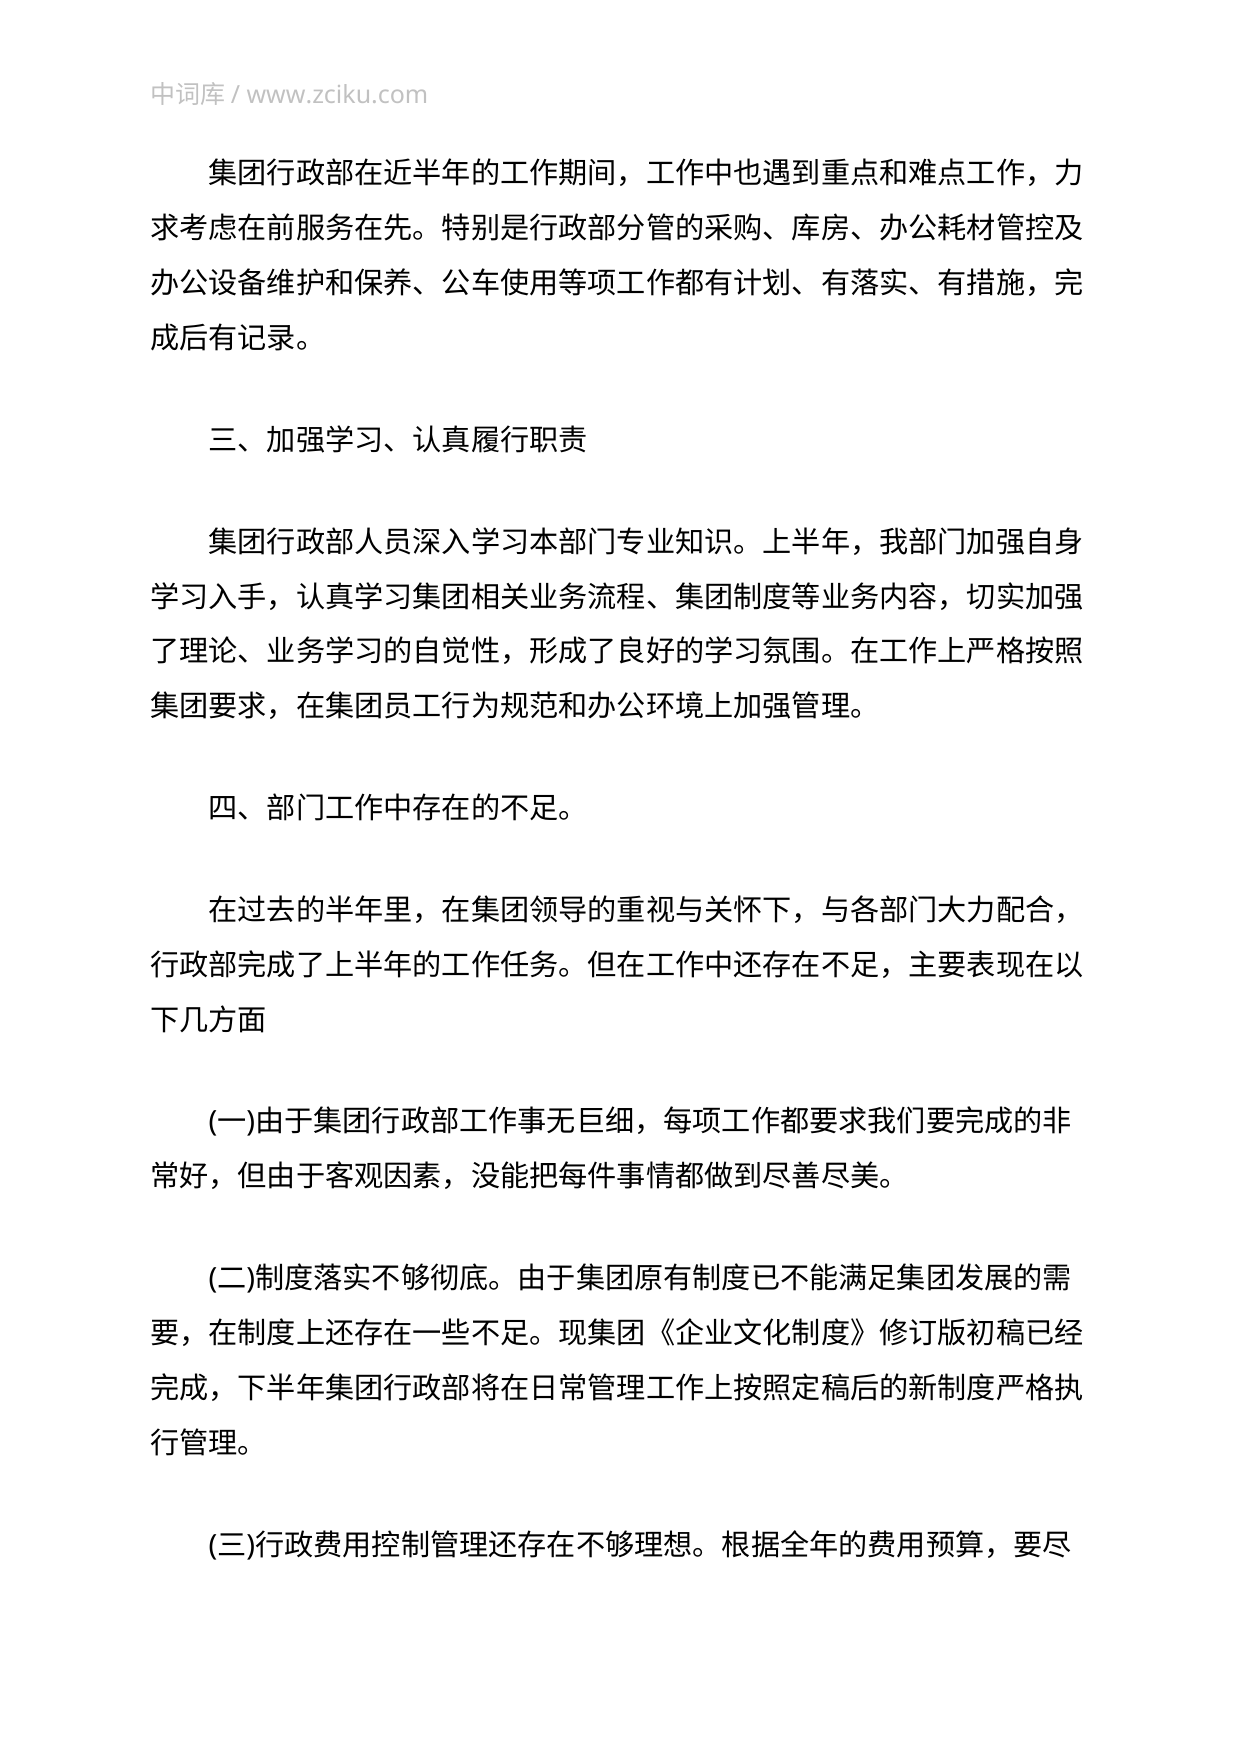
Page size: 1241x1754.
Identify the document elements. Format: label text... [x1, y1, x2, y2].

text 三、加强学习、认真履行职责 [150, 416, 1090, 459]
text 集团行政部在近半年的工作期间，工作中也遇到重点和难点工作，力求考虑在前服务在先。特别是行政部分管的采购、库房、办公耗材管控及办公设备维护和保养、公车使用等项工作都有计划、有落实、有措施，完成后有记录。 [150, 150, 1090, 357]
text 在过去的半年里，在集团领导的重视与关怀下，与各部门大力配合，行政部完成了上半年的工作任务。但在工作中还存在不足，主要表现在以下几方面 [150, 886, 1090, 1038]
text 集团行政部人员深入学习本部门专业知识。上半年，我部门加强自身学习入手，认真学习集团相关业务流程、集团制度等业务内容，切实加强了理论、业务学习的自觉性，形成了良好的学习氛围。在工作上严格按照集团要求，在集团员工行为规范和办公环境上加强管理。 [150, 518, 1090, 725]
text (一)由于集团行政部工作事无巨细，每项工作都要求我们要完成的非常好，但由于客观因素，没能把每件事情都做到尽善尽美。 [150, 1098, 1090, 1195]
text (二)制度落实不够彻底。由于集团原有制度已不能满足集团发展的需要，在制度上还存在一些不足。现集团《企业文化制度》修订版初稿已经完成，下半年集团行政部将在日常管理工作上按照定稿后的新制度严格执行管理。 [150, 1255, 1090, 1462]
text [150, 1521, 1090, 1564]
text 四、部门工作中存在的不足。 [150, 785, 1090, 827]
